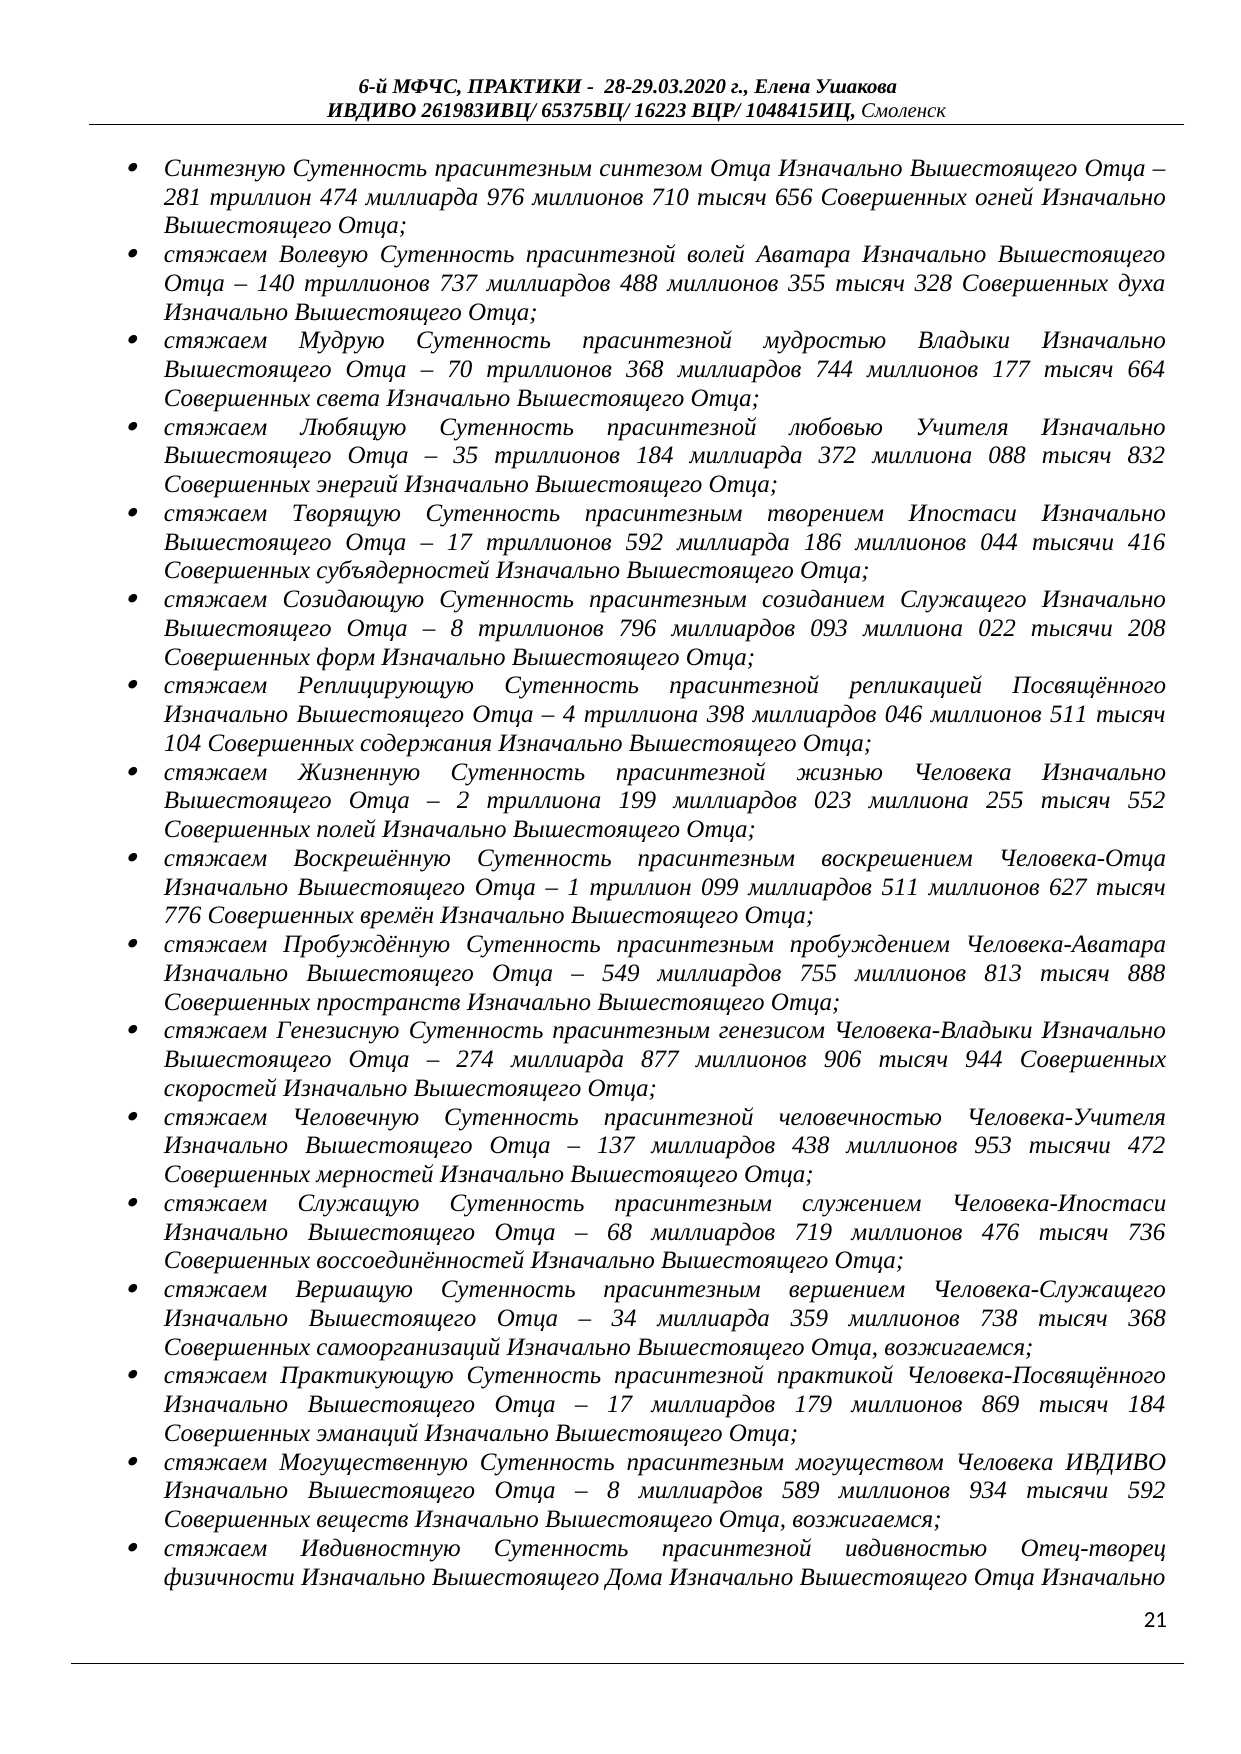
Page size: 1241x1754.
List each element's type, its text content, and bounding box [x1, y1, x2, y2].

list стяжаем Волевую Сутенность прасинтезной волей Аватара Изначально Вышестоящего Отца – 140 триллионов 737 миллиардов 488 миллионов 355 тысяч 328 Совершенных духа Изначально Вышестоящего Отца; [126, 239, 1167, 326]
list стяжаем Вершащую Сутенность прасинтезным вершением Человека-Служащего Изначально Вышестоящего Отца – 34 миллиарда 359 миллионов 738 тысяч 368 Совершенных самоорганизаций Изначально Вышестоящего Отца, возжигаемся; [126, 1274, 1167, 1361]
list стяжаем Служащую Сутенность прасинтезным служением Человека-Ипостаси Изначально Вышестоящего Отца – 68 миллиардов 719 миллионов 476 тысяч 736 Совершенных воссоединённостей Изначально Вышестоящего Отца; [126, 1188, 1167, 1274]
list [126, 1533, 1167, 1591]
list стяжаем Воскрешённую Сутенность прасинтезным воскрешением Человека-Отца Изначально Вышестоящего Отца – 1 триллион 099 миллиардов 511 миллионов 627 тысяч 776 Совершенных времён Изначально Вышестоящего Отца; [126, 843, 1167, 929]
list Синтезную Сутенность прасинтезным синтезом Отца Изначально Вышестоящего Отца – 281 триллион 474 миллиарда 976 миллионов 710 тысяч 656 Совершенных огней Изначально Вышестоящего Отца; [126, 153, 1167, 239]
list стяжаем Жизненную Сутенность прасинтезной жизнью Человека Изначально Вышестоящего Отца – 2 триллиона 199 миллиардов 023 миллиона 255 тысяч 552 Совершенных полей Изначально Вышестоящего Отца; [126, 757, 1167, 843]
list стяжаем Любящую Сутенность прасинтезной любовью Учителя Изначально Вышестоящего Отца – 35 триллионов 184 миллиарда 372 миллиона 088 тысяч 832 Совершенных энергий Изначально Вышестоящего Отца; [126, 412, 1167, 498]
list стяжаем Генезисную Сутенность прасинтезным генезисом Человека-Владыки Изначально Вышестоящего Отца – 274 миллиарда 877 миллионов 906 тысяч 944 Совершенных скоростей Изначально Вышестоящего Отца; [126, 1016, 1167, 1102]
list стяжаем Человечную Сутенность прасинтезной человечностью Человека-Учителя Изначально Вышестоящего Отца – 137 миллиардов 438 миллионов 953 тысячи 472 Совершенных мерностей Изначально Вышестоящего Отца; [126, 1102, 1167, 1188]
list стяжаем Могущественную Сутенность прасинтезным могуществом Человека ИВДИВО Изначально Вышестоящего Отца – 8 миллиардов 589 миллионов 934 тысячи 592 Совершенных веществ Изначально Вышестоящего Отца, возжигаемся; [126, 1447, 1167, 1533]
list стяжаем Пробуждённую Сутенность прасинтезным пробуждением Человека-Аватара Изначально Вышестоящего Отца – 549 миллиардов 755 миллионов 813 тысяч 888 Совершенных пространств Изначально Вышестоящего Отца; [126, 929, 1167, 1016]
list стяжаем Практикующую Сутенность прасинтезной практикой Человека-Посвящённого Изначально Вышестоящего Отца – 17 миллиардов 179 миллионов 869 тысяч 184 Совершенных эманаций Изначально Вышестоящего Отца; [126, 1361, 1167, 1447]
list стяжаем Созидающую Сутенность прасинтезным созиданием Служащего Изначально Вышестоящего Отца – 8 триллионов 796 миллиардов 093 миллиона 022 тысячи 208 Совершенных форм Изначально Вышестоящего Отца; [126, 584, 1167, 671]
list стяжаем Реплицирующую Сутенность прасинтезной репликацией Посвящённого Изначально Вышестоящего Отца – 4 триллиона 398 миллиардов 046 миллионов 511 тысяч 104 Совершенных содержания Изначально Вышестоящего Отца; [126, 671, 1167, 757]
list стяжаем Мудрую Сутенность прасинтезной мудростью Владыки Изначально Вышестоящего Отца – 70 триллионов 368 миллиардов 744 миллионов 177 тысяч 664 Совершенных света Изначально Вышестоящего Отца; [126, 326, 1167, 412]
list стяжаем Творящую Сутенность прасинтезным творением Ипостаси Изначально Вышестоящего Отца – 17 триллионов 592 миллиарда 186 миллионов 044 тысячи 416 Совершенных субъядерностей Изначально Вышестоящего Отца; [126, 498, 1167, 584]
